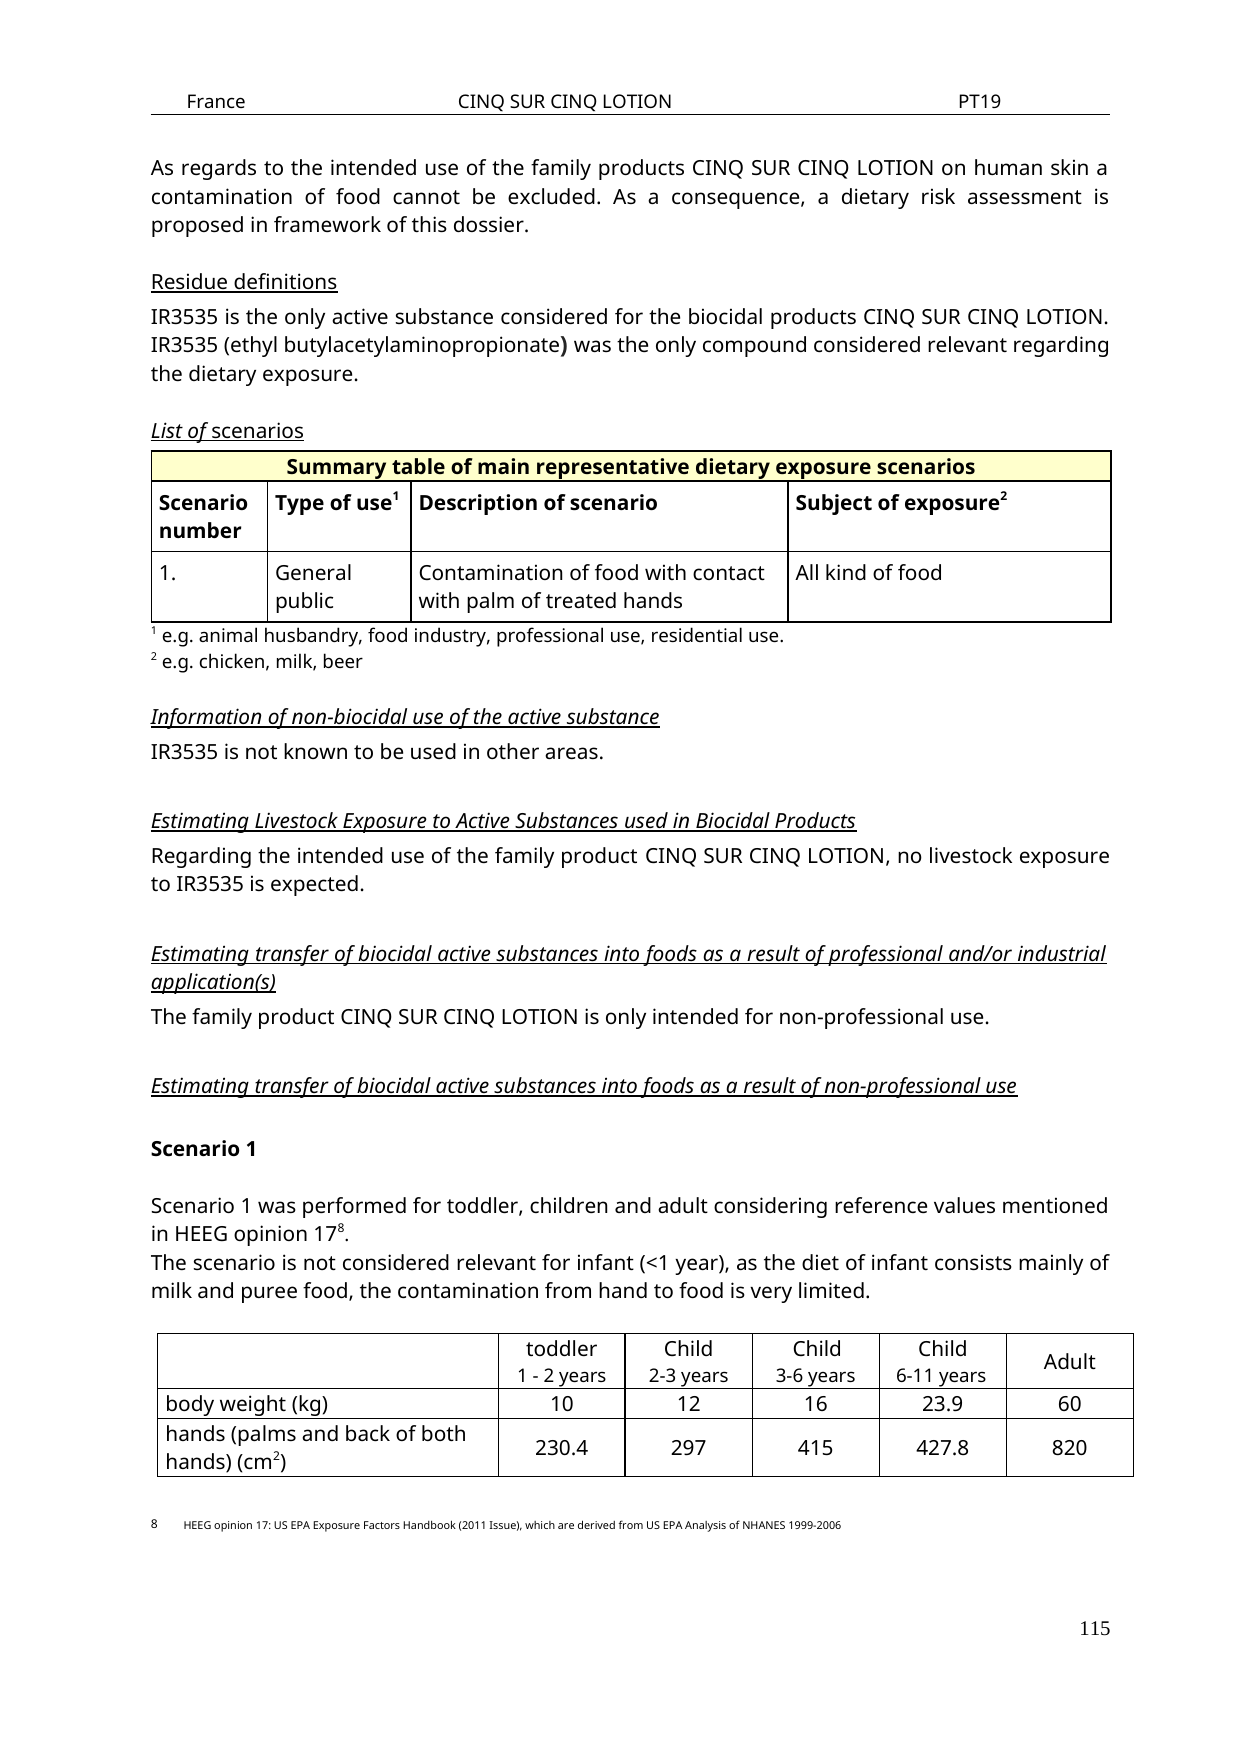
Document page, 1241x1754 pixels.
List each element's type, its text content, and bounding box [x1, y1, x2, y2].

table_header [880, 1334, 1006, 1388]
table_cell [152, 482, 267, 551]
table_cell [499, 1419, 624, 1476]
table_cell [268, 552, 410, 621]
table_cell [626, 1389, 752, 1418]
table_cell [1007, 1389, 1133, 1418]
text List of scenarios [151, 416, 1110, 444]
text Estimating transfer of biocidal active substances into foods as a result of non-professional use [151, 1071, 1110, 1099]
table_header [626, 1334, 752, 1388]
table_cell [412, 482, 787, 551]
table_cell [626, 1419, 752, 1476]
text IR3535 is the only active substance considered for the biocidal products CINQ SUR CINQ LOTION. IR3535 (ethyl butylacetylaminopropionate) was the only compound considered relevant regarding the dietary exposure. [151, 302, 1110, 387]
text The family product CINQ SUR CINQ LOTION is only intended for non-professional use. [151, 1002, 1110, 1030]
text 2 e.g. chicken, milk, beer [151, 648, 1110, 674]
text The scenario is not considered relevant for infant (<1 year), as the diet of infant consists mainly of milk and puree food, the contamination from hand to food is very limited. [151, 1248, 1110, 1305]
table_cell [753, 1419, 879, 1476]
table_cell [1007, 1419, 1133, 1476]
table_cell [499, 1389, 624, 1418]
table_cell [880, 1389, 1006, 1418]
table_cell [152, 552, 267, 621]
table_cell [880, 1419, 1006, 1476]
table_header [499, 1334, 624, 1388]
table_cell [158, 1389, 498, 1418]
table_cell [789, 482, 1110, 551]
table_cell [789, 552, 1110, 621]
text IR3535 is not known to be used in other areas. [151, 737, 1110, 765]
text Residue definitions [151, 267, 1110, 296]
text As regards to the intended use of the family products CINQ SUR CINQ LOTION on human skin a contamination of food cannot be excluded. As a consequence, a dietary risk assessment is proposed in framework of this dossier. [151, 153, 1110, 239]
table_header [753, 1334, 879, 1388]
text Information of non-biocidal use of the active substance [151, 702, 1110, 731]
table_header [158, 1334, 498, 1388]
text Estimating Livestock Exposure to Active Substances used in Biocidal Products [151, 806, 1110, 834]
text 1 e.g. animal husbandry, food industry, professional use, residential use. [151, 623, 1110, 648]
text Scenario 1 was performed for toddler, children and adult considering reference values mentioned in HEEG opinion 17. [151, 1191, 1110, 1248]
text Scenario 1 [151, 1134, 1110, 1163]
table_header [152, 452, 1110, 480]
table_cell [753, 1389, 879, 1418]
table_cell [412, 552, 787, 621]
text Estimating transfer of biocidal active substances into foods as a result of professional and/or industrial application(s) [151, 939, 1110, 996]
text Regarding the intended use of the family product CINQ SUR CINQ LOTION, no livestock exposure to IR3535 is expected. [151, 841, 1110, 898]
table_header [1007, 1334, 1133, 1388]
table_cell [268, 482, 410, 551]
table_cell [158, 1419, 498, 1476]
